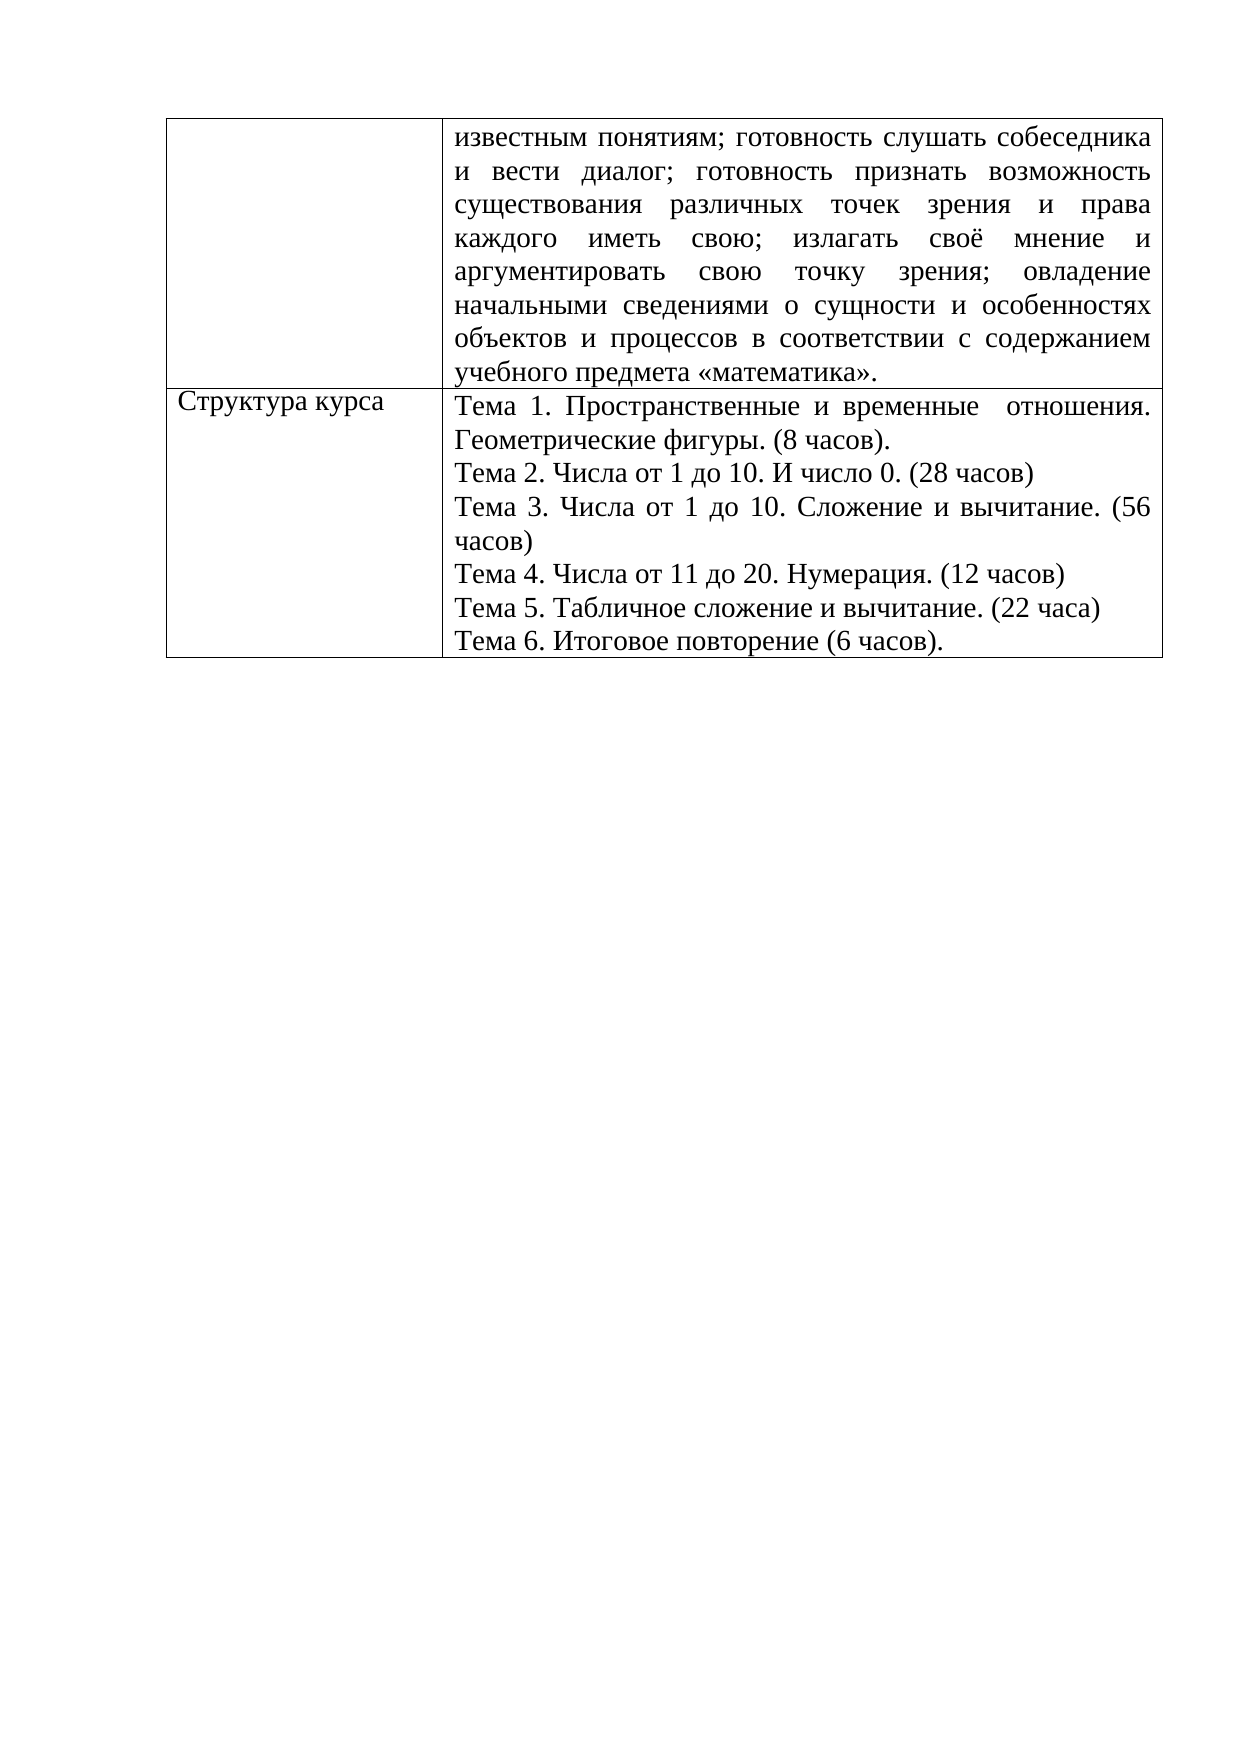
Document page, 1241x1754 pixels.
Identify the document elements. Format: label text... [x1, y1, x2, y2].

table_cell Тема 1. Пространственные и временные отношения. Геометрические фигуры. (8 часов). Тема 2. Числа от 1 до 10. И число 0. (28 часов) Тема 3. Числа от 1 до 10. Сложение и вычитание. (56 часов) Тема 4. Числа от 11 до 20. Нумерация. (12 часов) Тема 5. Табличное сложение и вычитание. (22 часа) Тема 6. Итоговое повторение (6 часов). [443, 389, 1162, 657]
table_cell Структура курса [167, 389, 442, 657]
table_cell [167, 119, 442, 387]
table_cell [443, 119, 1162, 387]
